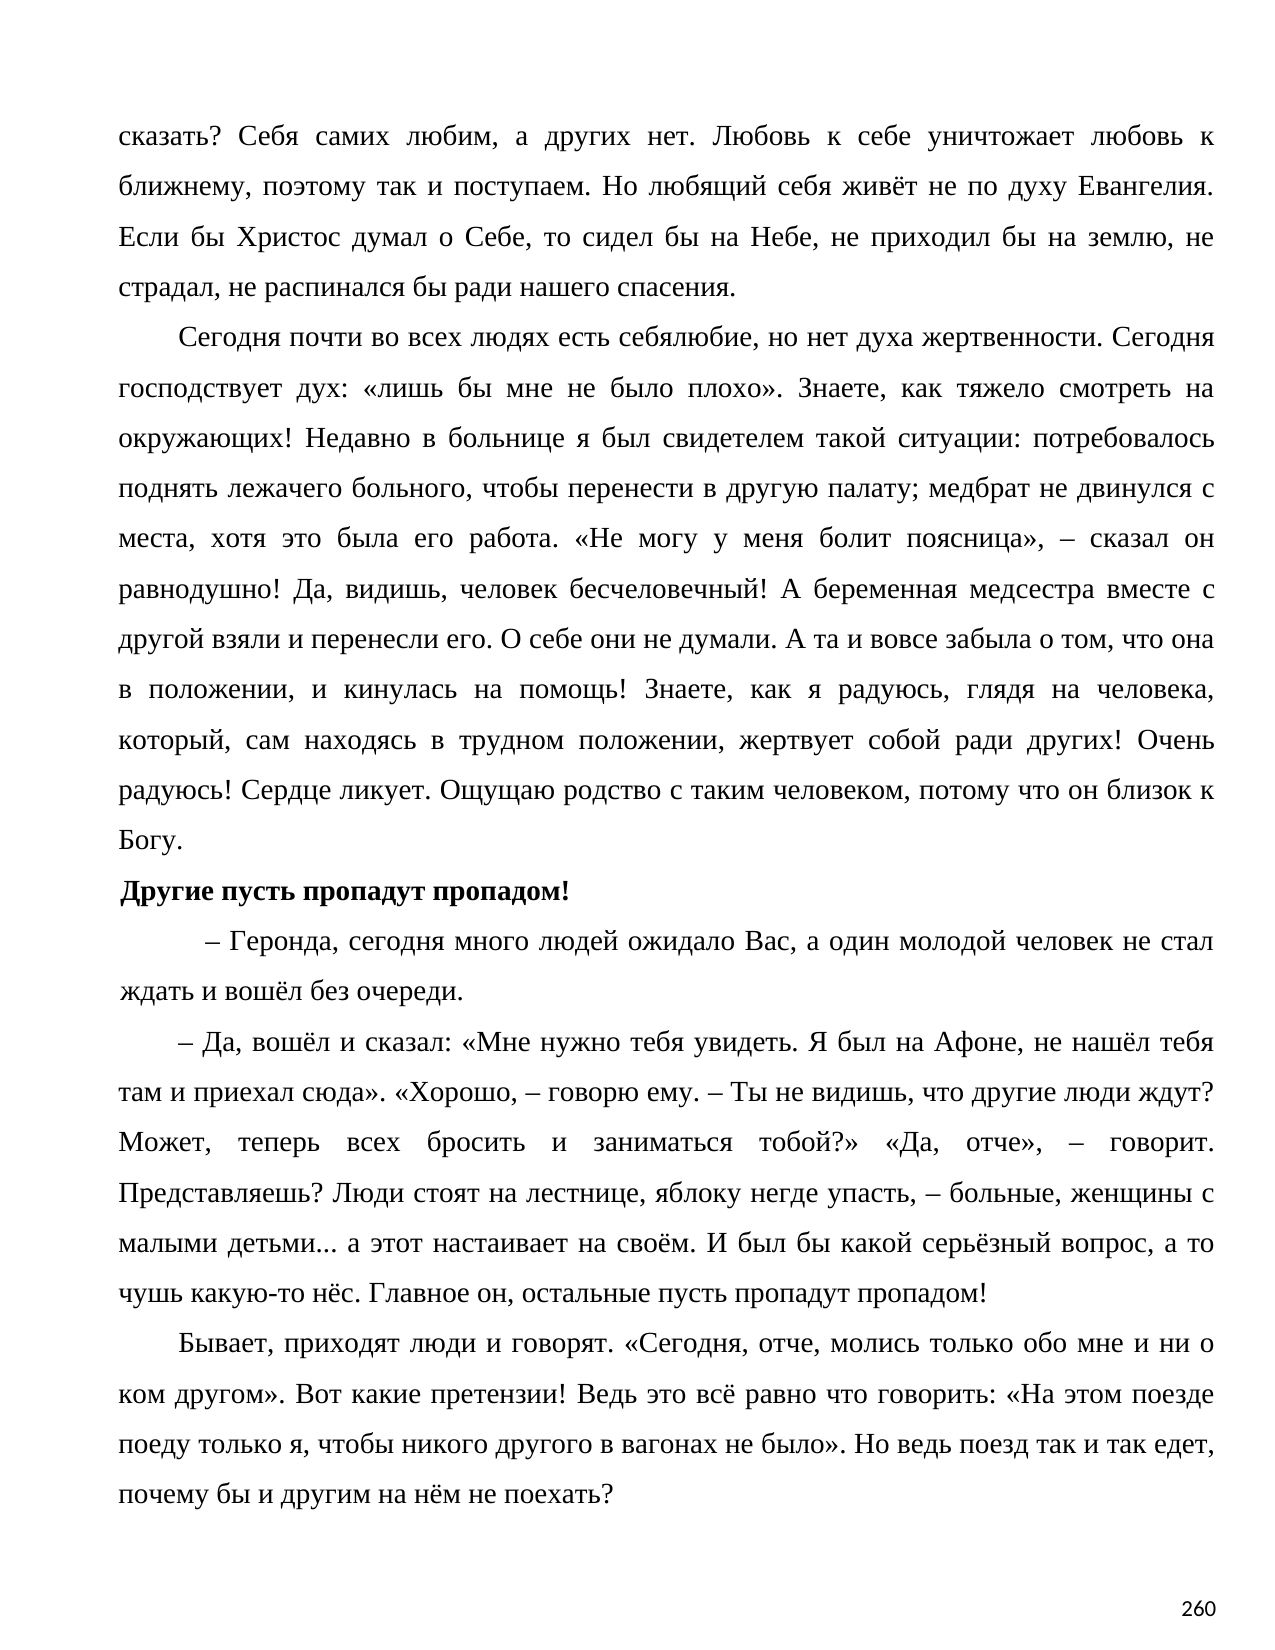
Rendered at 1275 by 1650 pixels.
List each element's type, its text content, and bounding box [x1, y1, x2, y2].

text Другие пусть пропадут пропадом! [120, 873, 1216, 906]
text Бывает, приходят люди и говорят. «Сегодня, отче, молись только обо мне и ни о ком другом». Вот какие претензии! Ведь это всё равно что говорить: «На этом поезде поеду только я, чтобы никого другого в вагонах не было». Но ведь поезд так и так едет, почему бы и другим на нём не поехать? [118, 1326, 1216, 1510]
text – Геронда, сегодня много людей ожидало Вас, а один молодой человек не стал ждать и вошёл без очереди. [120, 923, 1216, 1007]
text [118, 118, 1216, 303]
text – Да, вошёл и сказал: «Мне нужно тебя увидеть. Я был на Афоне, не нашёл тебя там и приехал сюда». «Хорошо, – говорю ему. – Ты не видишь, что другие люди ждут? Может, теперь всех бросить и заниматься тобой?» «Да, отче», – говорит. Представляешь? Люди стоят на лестнице, яблоку негде упасть, – больные, женщины с малыми детьми... а этот настаивает на своём. И был бы какой серьёзный вопрос, а то чушь какую-то нёс. Главное он, остальные пусть пропадут пропадом! [118, 1024, 1216, 1309]
text Сегодня почти во всех людях есть себялюбие, но нет духа жертвенности. Сегодня господствует дух: «лишь бы мне не было плохо». Знаете, как тяжело смотреть на окружающих! Недавно в больнице я был свидетелем такой ситуации: потребовалось поднять лежачего больного, чтобы перенести в другую палату; медбрат не двинулся с места, хотя это была его работа. «Не могу у меня болит поясница», – сказал он равнодушно! Да, видишь, человек бесчеловечный! А беременная медсестра вместе с другой взяли и перенесли его. О себе они не думали. А та и вовсе забыла о том, что она в положении, и кинулась на помощь! Знаете, как я радуюсь, глядя на человека, который, сам находясь в трудном положении, жертвует собой ради других! Очень радуюсь! Сердце ликует. Ощущаю родство с таким человеком, потому что он близок к Богу. [118, 319, 1216, 856]
